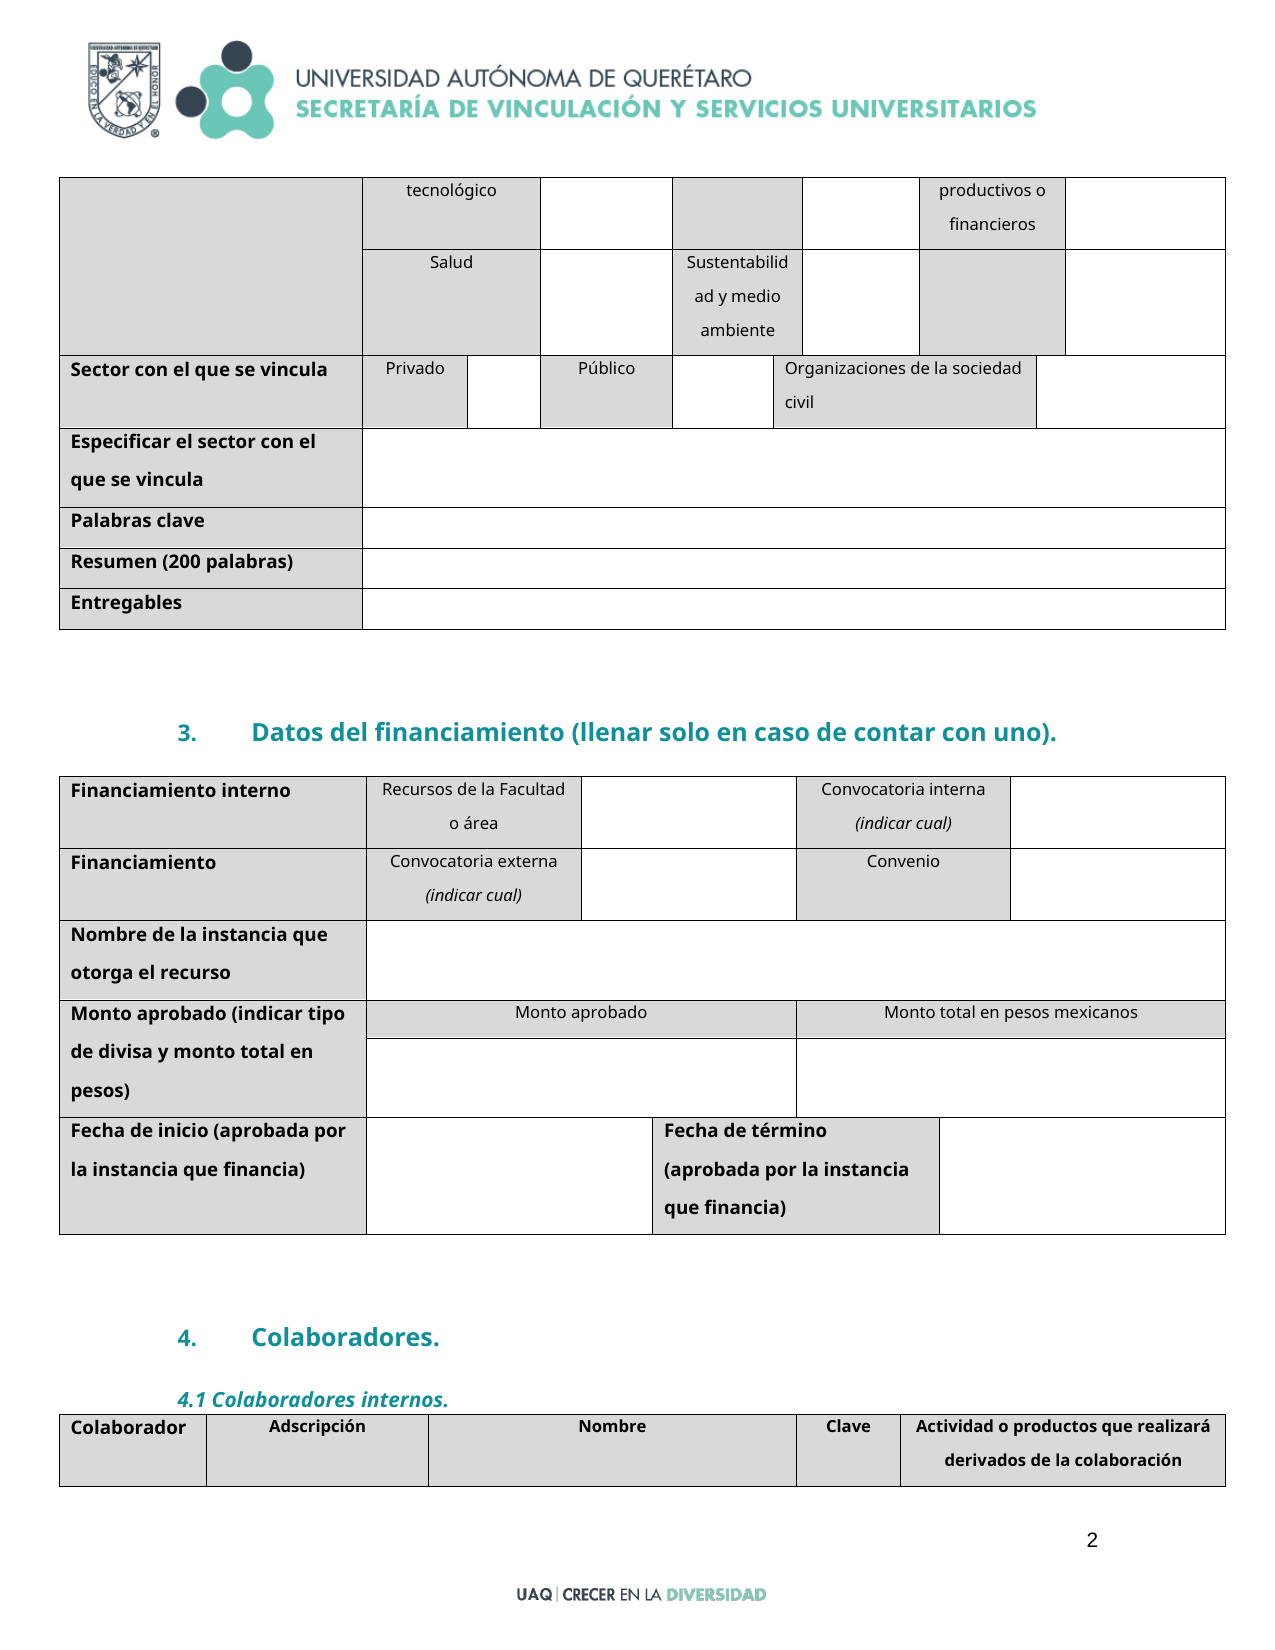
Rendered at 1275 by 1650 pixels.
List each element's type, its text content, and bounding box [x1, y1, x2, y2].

table_cell [367, 1118, 652, 1234]
picture [72, 21, 1050, 162]
table_cell [803, 250, 919, 355]
table_cell [541, 250, 672, 355]
text 4.1 Colaboradores internos. [177, 1385, 1098, 1414]
table_header [582, 777, 796, 848]
table_cell [920, 250, 1065, 355]
table_header Actividad o productos que realizará derivados de la colaboración [901, 1415, 1225, 1486]
table_cell Proyectos productivos o financieros [920, 178, 1065, 249]
table_cell [940, 1118, 1225, 1234]
table_cell [1066, 250, 1225, 355]
table_header Nombre [429, 1415, 796, 1486]
table_cell Financiamiento [60, 849, 366, 920]
table_cell Monto aprobado (indicar tipo de divisa y monto total en pesos) [60, 1001, 366, 1117]
list Colaboradores. [177, 1320, 1098, 1354]
table_cell Nombre de la instancia que otorga el recurso [60, 921, 366, 999]
table_cell Educación [673, 178, 802, 249]
table_header Financiamiento interno [60, 777, 366, 848]
table_cell [1011, 849, 1225, 920]
table_cell Monto total en pesos mexicanos [797, 1001, 1225, 1037]
table_cell [363, 429, 1225, 507]
table_cell Organizaciones de la sociedad civil [774, 356, 1036, 427]
table_cell [367, 1039, 796, 1117]
table_cell Palabras clave [60, 508, 362, 547]
table_cell Convocatoria externa (indicar cual) [367, 849, 581, 920]
table_header [1011, 777, 1225, 848]
table_cell Desarrollo tecnológico [363, 178, 540, 249]
table_header Convocatoria interna (indicar cual) [797, 777, 1010, 848]
table_header Recursos de la Facultad o área [367, 777, 581, 848]
table_cell Monto aprobado [367, 1001, 796, 1037]
table_cell [673, 356, 773, 427]
table_cell [582, 849, 796, 920]
picture [462, 1562, 812, 1626]
table_cell [363, 549, 1225, 588]
table_header Adscripción [207, 1415, 428, 1486]
table_header Clave [797, 1415, 900, 1486]
list Datos del financiamiento (llenar solo en caso de contar con uno). [177, 714, 1098, 748]
table_cell [541, 178, 672, 249]
table_cell [1037, 356, 1225, 427]
table_cell Sector con el que se vincula [60, 356, 362, 427]
table_cell Resumen (200 palabras) [60, 549, 362, 588]
table_cell [363, 508, 1225, 547]
table_cell Fecha de inicio (aprobada por la instancia que financia) [60, 1118, 366, 1234]
table_header Colaboradores [60, 1415, 206, 1486]
table_cell [367, 921, 1225, 999]
table_cell [468, 356, 540, 427]
table_cell Fecha de término (aprobada por la instancia que financia) [653, 1118, 939, 1234]
table_cell [803, 178, 919, 249]
table_cell Salud [363, 250, 540, 355]
table_cell Especificar el sector con el que se vincula [60, 429, 362, 507]
table_cell Privado [363, 356, 467, 427]
table_cell Convenio [797, 849, 1010, 920]
table_cell [1066, 178, 1225, 249]
table_cell Entregables [60, 589, 362, 629]
table_cell Sustentabilidad y medio ambiente [673, 250, 802, 355]
table_cell [363, 589, 1225, 629]
table_cell [797, 1039, 1225, 1117]
table_cell Público [541, 356, 672, 427]
